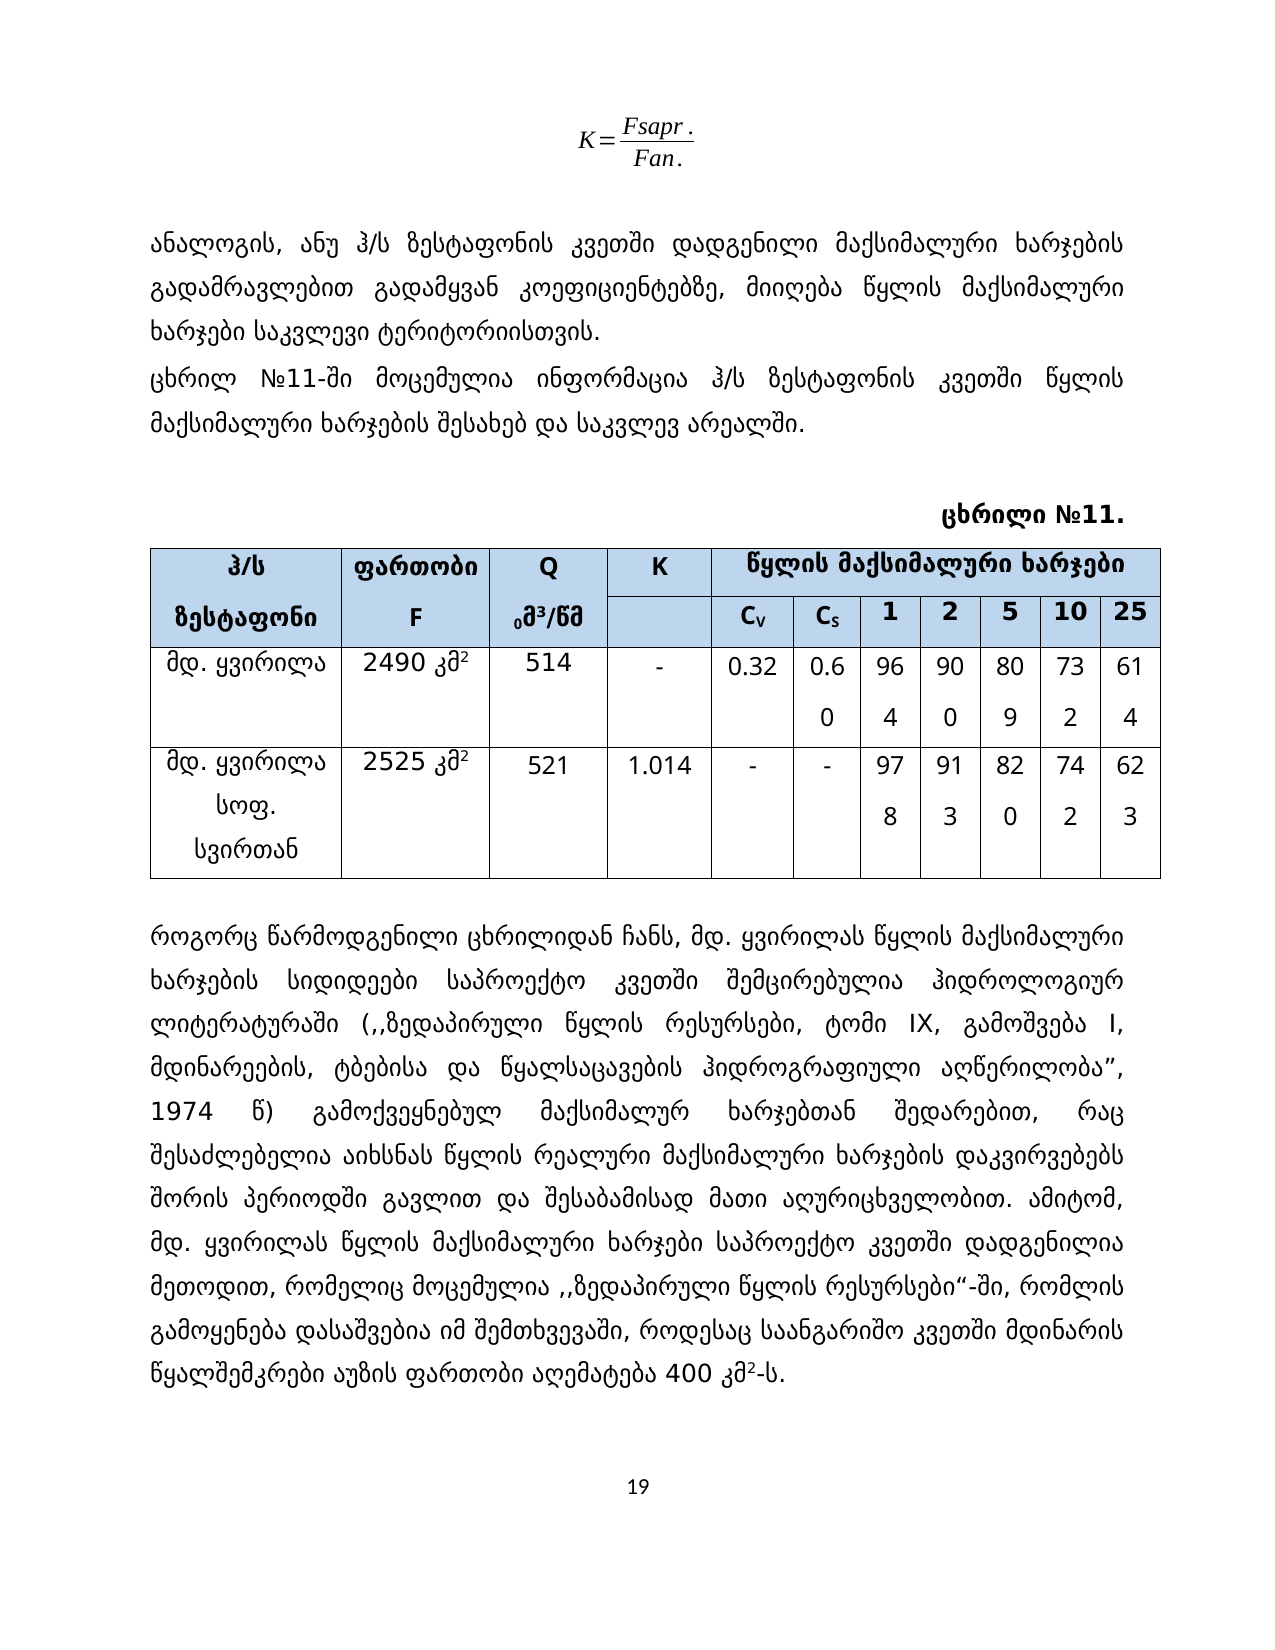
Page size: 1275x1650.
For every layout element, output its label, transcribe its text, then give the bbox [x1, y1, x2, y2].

table_header ჰ/ს ზესტაფონი [151, 549, 341, 647]
table_cell 10 [1041, 597, 1100, 647]
table_cell 0.32 [712, 648, 793, 747]
table_cell 614 [1101, 648, 1160, 747]
table_cell CV [712, 597, 793, 647]
table_cell 820 [981, 748, 1040, 877]
table_header წყლის მაქსიმალური ხარჯები [712, 549, 1160, 596]
table_cell 732 [1041, 648, 1100, 747]
table_cell მდ. ყვირილა [151, 648, 341, 747]
table_cell 964 [861, 648, 920, 747]
table_header ფართობი F [342, 549, 489, 647]
text ცხრილი №11. [150, 497, 1125, 531]
table_cell 25 [1101, 597, 1160, 647]
table_cell 2525 კმ2 [342, 748, 489, 877]
table_cell 913 [921, 748, 980, 877]
table_cell 2 [921, 597, 980, 647]
table_cell 900 [921, 648, 980, 747]
table_cell 2490 კმ2 [342, 648, 489, 747]
table_cell 809 [981, 648, 1040, 747]
table_cell - [794, 748, 860, 877]
table_cell 514 [490, 648, 607, 747]
table_cell 1.014 [608, 748, 711, 877]
table_cell 0.60 [794, 648, 860, 747]
table_cell - [712, 748, 793, 877]
text ანალოგის, ანუ ჰ/ს ზესტაფონის კვეთში დადგენილი მაქსიმალური ხარჯების გადამრავლებით გადამყვან კოეფიციენტებზე, მიიღება წყლის მაქსიმალური ხარჯები საკვლევი ტერიტორიისთვის. [150, 229, 1125, 346]
table_cell მდ. ყვირილა სოფ. სვირთან [151, 748, 341, 877]
table_cell 5 [981, 597, 1040, 647]
table_header Q 0მ3/წმ [490, 549, 607, 647]
table_cell 623 [1101, 748, 1160, 877]
table_cell CS [794, 597, 860, 647]
table_cell 1 [861, 597, 920, 647]
table_cell [608, 597, 711, 647]
text ცხრილ №11-ში მოცემულია ინფორმაცია ჰ/ს ზესტაფონის კვეთში წყლის მაქსიმალური ხარჯების შესახებ და საკვლევ არეალში. [150, 361, 1125, 439]
table_cell 521 [490, 748, 607, 877]
text როგორც წარმოდგენილი ცხრილიდან ჩანს, მდ. ყვირილას წყლის მაქსიმალური ხარჯების სიდიდეები საპროექტო კვეთში შემცირებულია ჰიდროლოგიურ ლიტერატურაში (,,ზედაპირული წყლის რესურსები, ტომი IX, გამოშვება I, მდინარეების, ტბებისა და წყალსაცავების ჰიდროგრაფიული აღწერილობა”, 1974 წ) გამოქვეყნებულ მაქსიმალურ ხარჯებთან შედარებით, რაც შესაძლებელია აიხსნას წყლის რეალური მაქსიმალური ხარჯების დაკვირვებებს შორის პერიოდში გავლით და შესაბამისად მათი აღურიცხველობით. ამიტომ, მდ. ყვირილას წყლის მაქსიმალური ხარჯები საპროექტო კვეთში დადგენილია მეთოდით, რომელიც მოცემულია ,,ზედაპირული წყლის რესურსები“-ში, რომლის გამოყენება დასაშვებია იმ შემთხვევაში, როდესაც საანგარიშო კვეთში მდინარის წყალშემკრები აუზის ფართობი აღემატება 400 კმ2-ს. [150, 922, 1125, 1389]
table_cell - [608, 648, 711, 747]
table_cell 742 [1041, 748, 1100, 877]
table_header K [608, 549, 711, 596]
table_cell 978 [861, 748, 920, 877]
